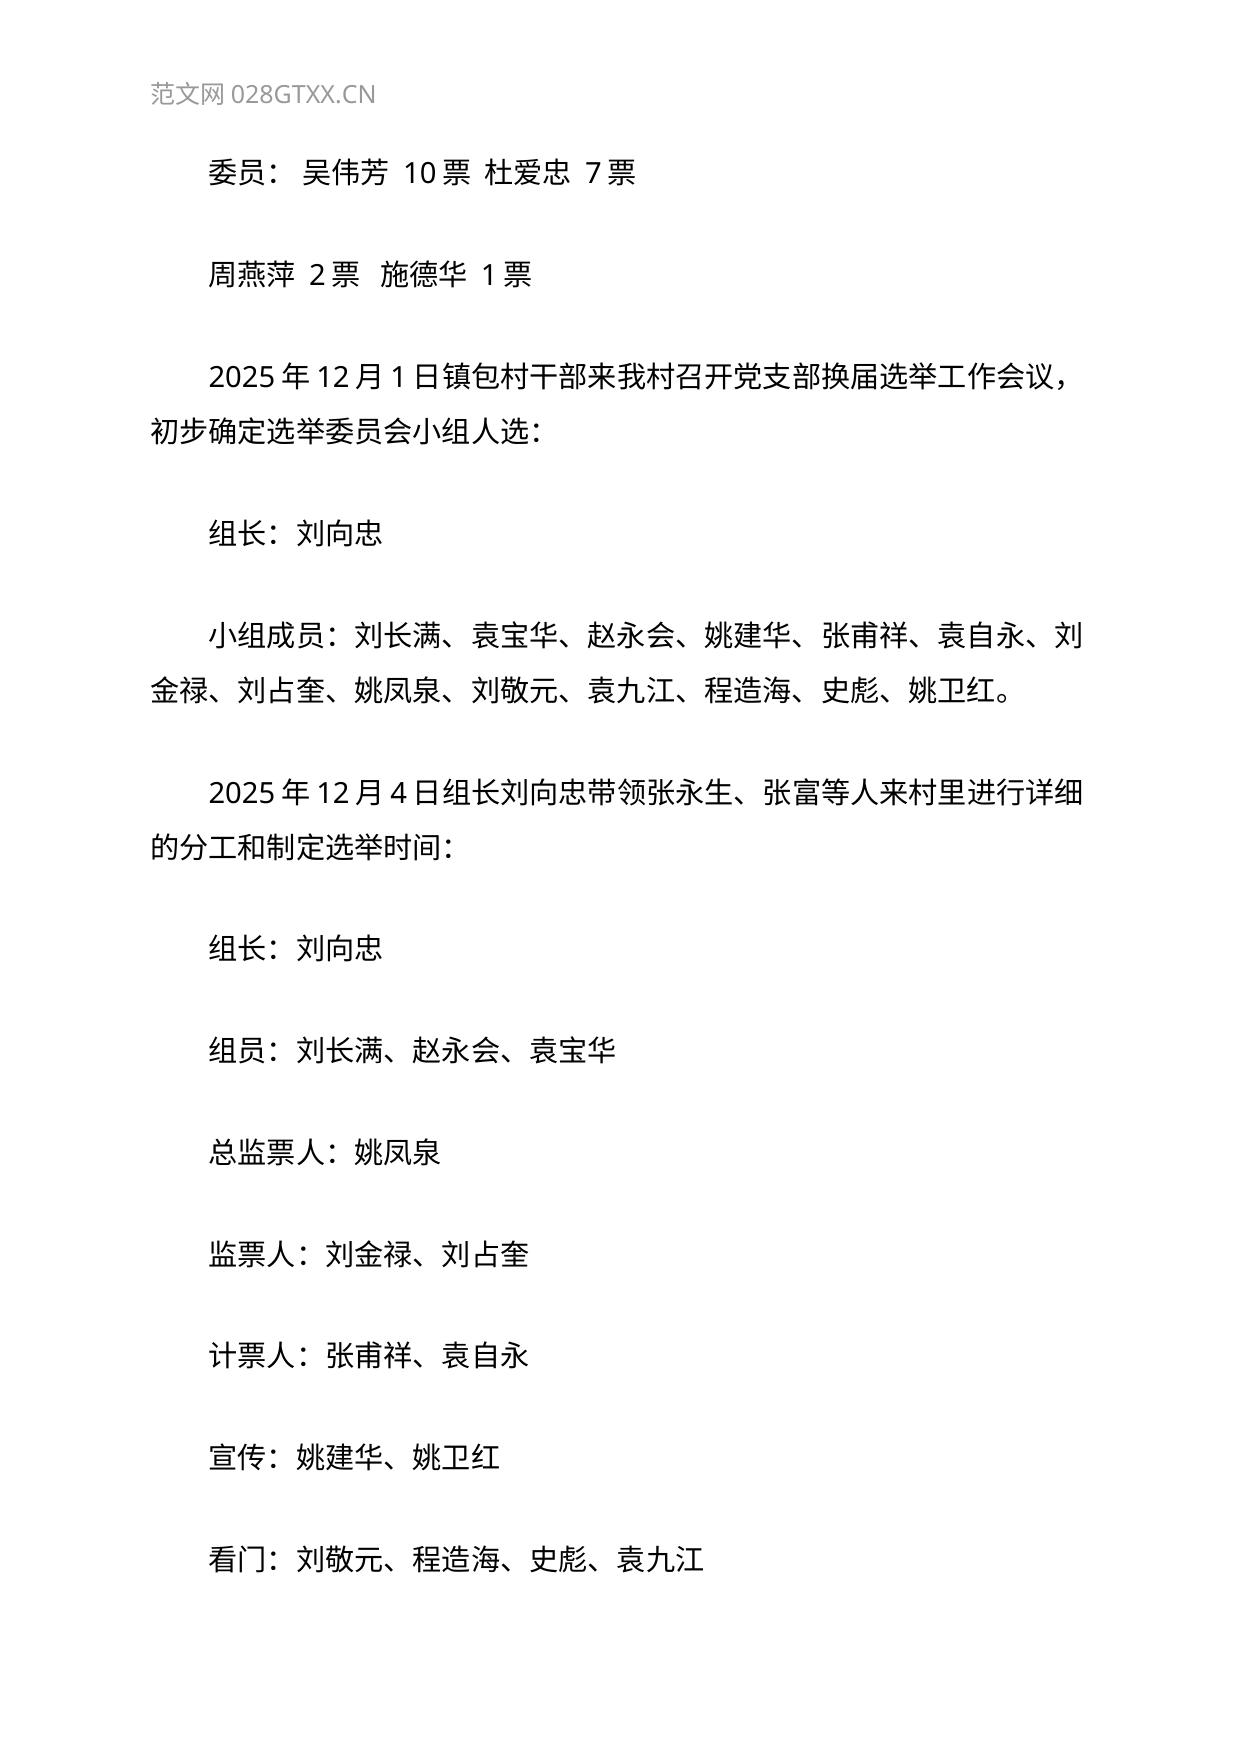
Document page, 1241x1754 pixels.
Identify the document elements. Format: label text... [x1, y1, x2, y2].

text 总监票人：姚凤泉 [150, 1129, 1090, 1172]
text 计票人：张甫祥、袁自永 [150, 1333, 1090, 1375]
text 组长：刘向忠 [150, 511, 1090, 553]
text 宣传：姚建华、姚卫红 [150, 1435, 1090, 1477]
text 监票人：刘金禄、刘占奎 [150, 1231, 1090, 1273]
text 组长：刘向忠 [150, 926, 1090, 968]
text 小组成员：刘长满、袁宝华、赵永会、姚建华、张甫祥、袁自永、刘金禄、刘占奎、姚凤泉、刘敬元、袁九江、程造海、史彪、姚卫红。 [150, 612, 1090, 710]
text 看门：刘敬元、程造海、史彪、袁九江 [150, 1537, 1090, 1579]
text 2025年12月1日镇包村干部来我村召开党支部换届选举工作会议，初步确定选举委员会小组人选： [150, 354, 1090, 451]
text 委员： 吴伟芳 10票 杜爱忠 7票 [150, 150, 1090, 192]
text 2025年12月4日组长刘向忠带领张永生、张富等人来村里进行详细的分工和制定选举时间： [150, 769, 1090, 866]
text 周燕萍 2票 施德华 1票 [150, 252, 1090, 294]
text 组员：刘长满、赵永会、袁宝华 [150, 1028, 1090, 1070]
